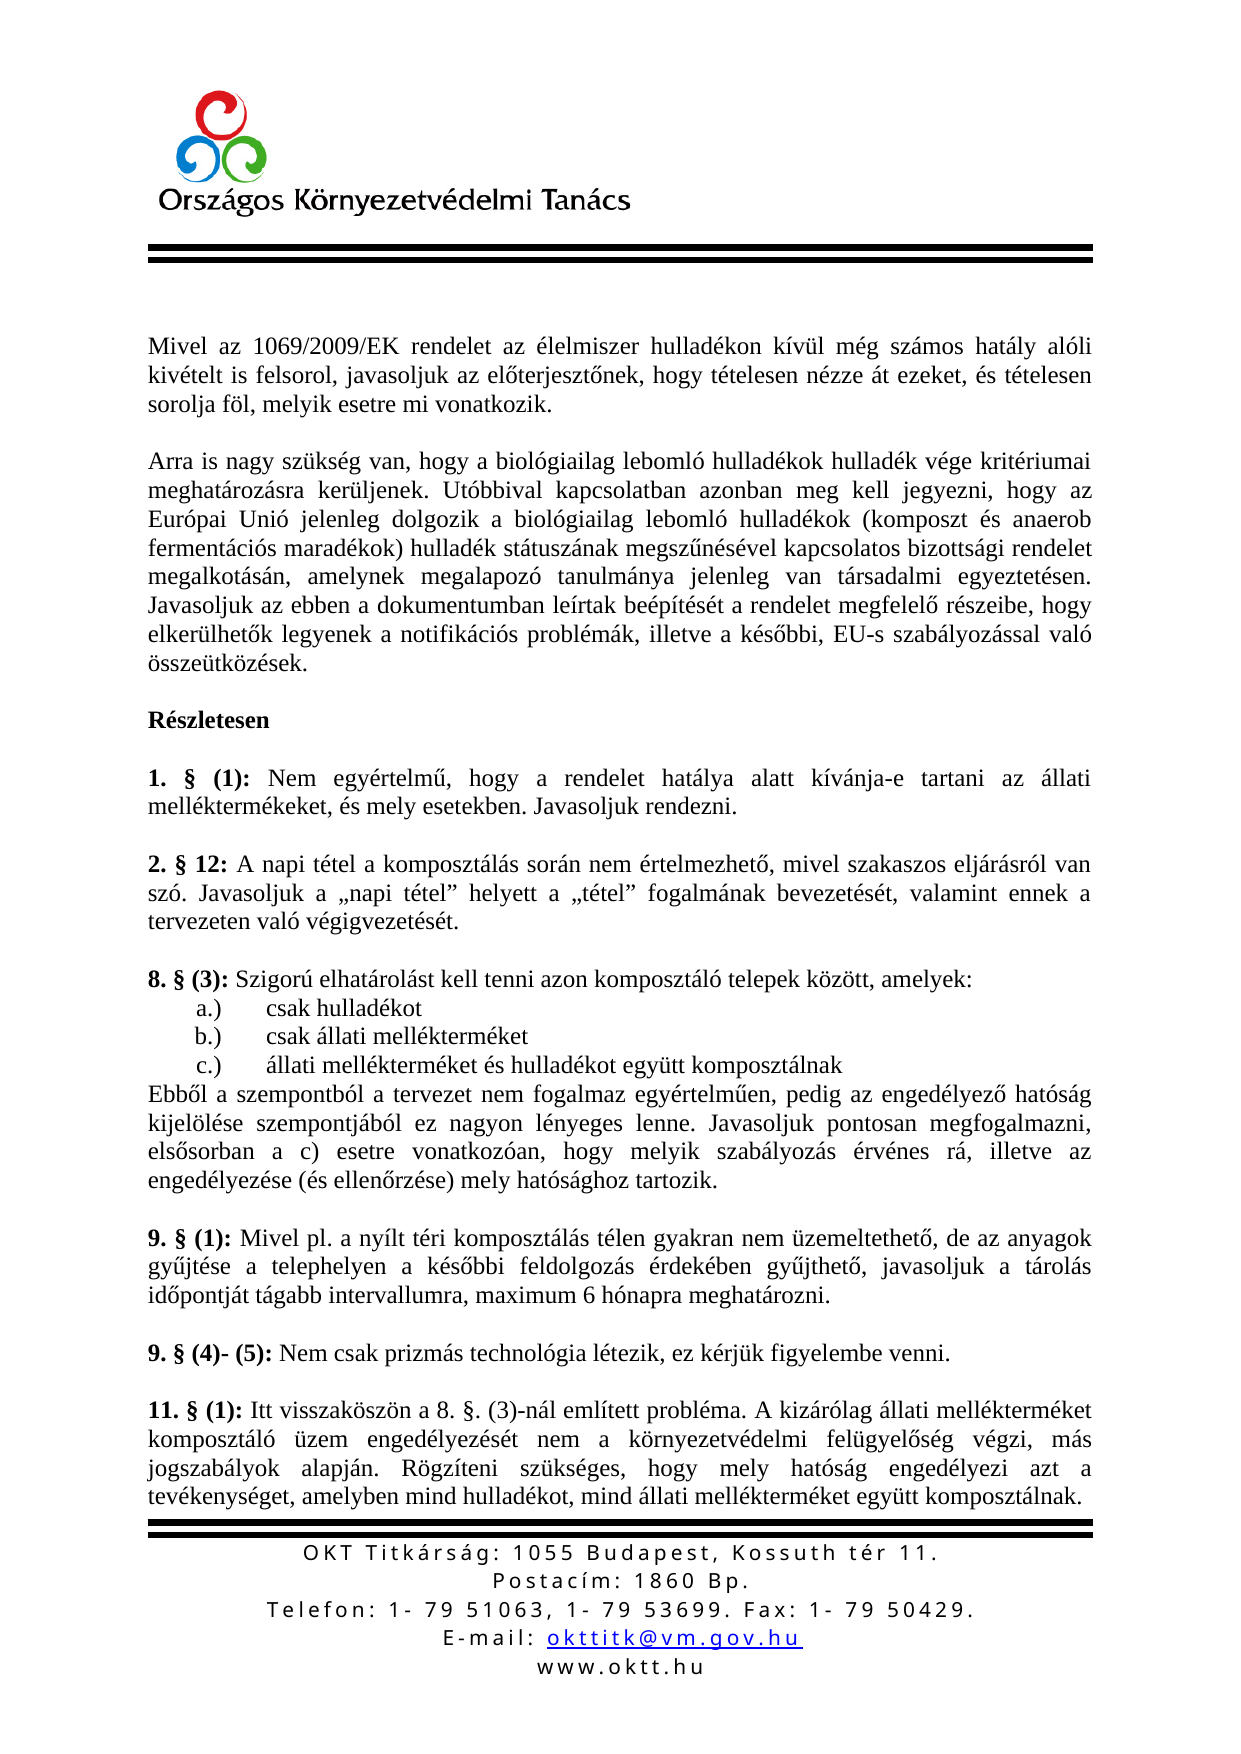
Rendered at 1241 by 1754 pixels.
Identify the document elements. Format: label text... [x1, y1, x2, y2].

text 9. § (1): Mivel pl. a nyílt téri komposztálás télen gyakran nem üzemeltethető, de az anyagok gyűjtése a telephelyen a későbbi feldolgozás érdekében gyűjthető, javasoljuk a tárolás időpontját tágabb intervallumra, maximum 6 hónapra meghatározni. [148, 1223, 1093, 1309]
text 2. § 12: A napi tétel a komposztálás során nem értelmezhető, mivel szakaszos eljárásról van szó. Javasoljuk a „napi tétel” helyett a „tétel” fogalmának bevezetését, valamint ennek a tervezeten való végigvezetését. [148, 849, 1093, 935]
text 8. § (3): Szigorú elhatárolást kell tenni azon komposztáló telepek között, amelyek: [148, 964, 1093, 993]
text 1. § (1): Nem egyértelmű, hogy a rendelet hatálya alatt kívánja-e tartani az állati melléktermékeket, és mely esetekben. Javasoljuk rendezni. [148, 763, 1093, 820]
text 9. § (4)- (5): Nem csak prizmás technológia létezik, ez kérjük figyelembe venni. [148, 1338, 1093, 1366]
picture [147, 73, 643, 243]
list csak hulladékot [221, 993, 1093, 1021]
text Részletesen [148, 705, 1093, 734]
list állati mellékterméket és hulladékot együtt komposztálnak [221, 1050, 1093, 1079]
text Arra is nagy szükség van, hogy a biológiailag lebomló hulladékok hulladék vége kritériumai meghatározásra kerüljenek. Utóbbival kapcsolatban azonban meg kell jegyezni, hogy az Európai Unió jelenleg dolgozik a biológiailag lebomló hulladékok (komposzt és anaerob fermentációs maradékok) hulladék státuszának megszűnésével kapcsolatos bizottsági rendelet megalkotásán, amelynek megalapozó tanulmánya jelenleg van társadalmi egyeztetésen. Javasoljuk az ebben a dokumentumban leírtak beépítését a rendelet megfelelő részeibe, hogy elkerülhetők legyenek a notifikációs problémák, illetve a későbbi, EU-s szabályozással való összeütközések. [148, 446, 1093, 676]
text Mivel az 1069/2009/EK rendelet az élelmiszer hulladékon kívül még számos hatály alóli kivételt is felsorol, javasoljuk az előterjesztőnek, hogy tételesen nézze át ezeket, és tételesen sorolja föl, melyik esetre mi vonatkozik. [148, 331, 1093, 418]
text 11. § (1): Itt visszaköszön a 8. §. (3)-nál említett probléma. A kizárólag állati mellékterméket komposztáló üzem engedélyezését nem a környezetvédelmi felügyelőség végzi, más jogszabályok alapján. Rögzíteni szükséges, hogy mely hatóság engedélyezi azt a tevékenységet, amelyben mind hulladékot, mind állati mellékterméket együtt komposztálnak. [148, 1395, 1093, 1510]
text Ebből a szempontból a tervezet nem fogalmaz egyértelműen, pedig az engedélyező hatóság kijelölése szempontjából ez nagyon lényeges lenne. Javasoljuk pontosan megfogalmazni, elsősorban a c) esetre vonatkozóan, hogy melyik szabályozás érvénes rá, illetve az engedélyezése (és ellenőrzése) mely hatósághoz tartozik. [148, 1079, 1093, 1194]
list csak állati mellékterméket [221, 1021, 1093, 1050]
